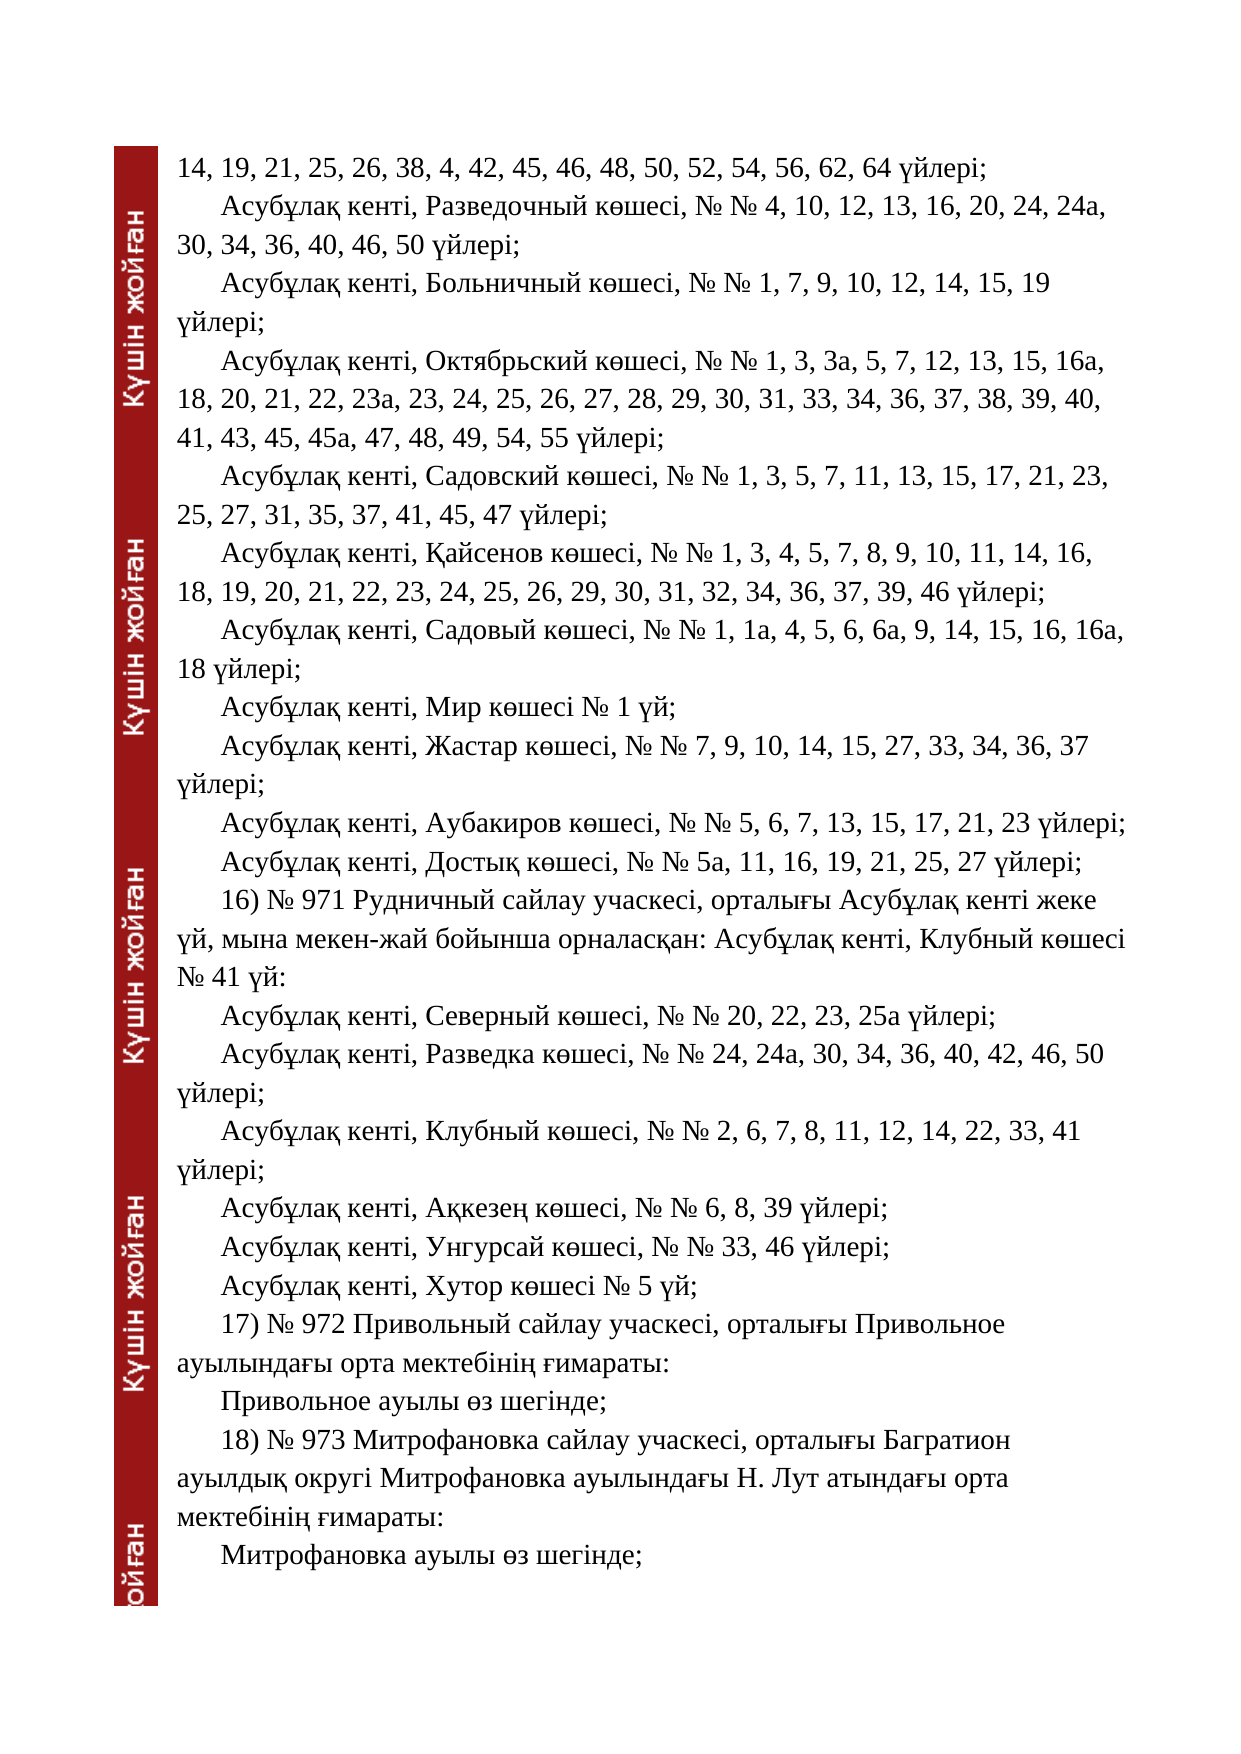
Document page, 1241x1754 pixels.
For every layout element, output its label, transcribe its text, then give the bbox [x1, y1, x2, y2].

picture [114, 146, 158, 150]
picture [114, 1571, 158, 1606]
